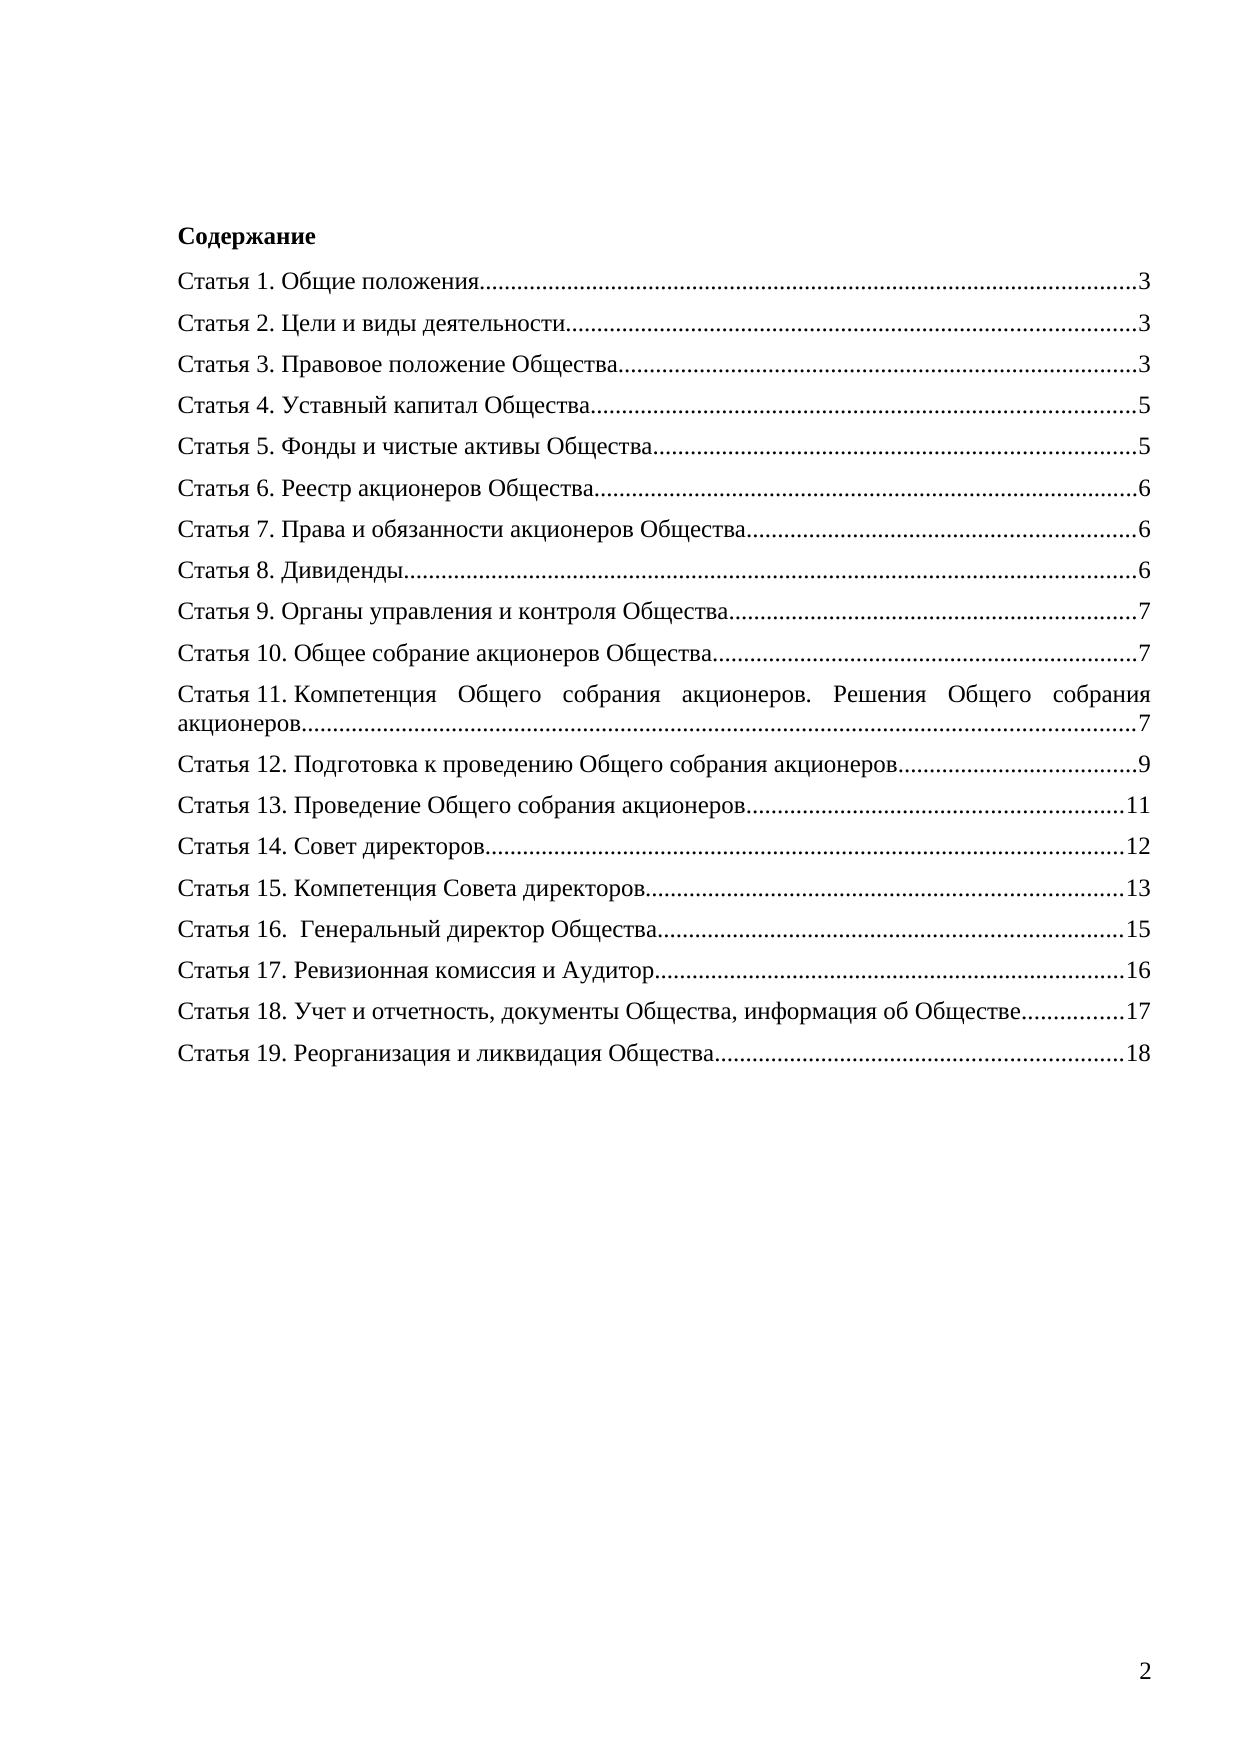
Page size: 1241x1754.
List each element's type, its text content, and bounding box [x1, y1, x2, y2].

text Статья 6. Реестр акционеров Общества 6 [177, 473, 1152, 501]
text Статья 2. Цели и виды деятельности 3 [177, 308, 1152, 336]
text Статья 10. Общее собрание акционеров Общества 7 [177, 638, 1152, 666]
text Статья 17. Ревизионная комиссия и Аудитор 16 [177, 955, 1152, 984]
text Статья 15. Компетенция Совета директоров 13 [177, 873, 1152, 901]
text Статья 7. Права и обязанности акционеров Общества 6 [177, 514, 1152, 543]
text Статья 8. Дивиденды 6 [177, 555, 1152, 584]
subtitle Содержание [177, 221, 1152, 250]
text Статья 18. Учет и отчетность, документы Общества, информация об Обществе 17 [177, 996, 1152, 1025]
text Статья 1. Общие положения 3 [177, 266, 1152, 295]
text Статья 16. Генеральный директор Общества 15 [177, 914, 1152, 943]
text Статья 19. Реорганизация и ликвидация Общества 18 [177, 1038, 1152, 1066]
text Статья 11. Компетенция Общего собрания акционеров. Решения Общего собрания акционеров 7 [177, 679, 1152, 736]
text Статья 9. Органы управления и контроля Общества 7 [177, 596, 1152, 625]
text Статья 12. Подготовка к проведению Общего собрания акционеров 9 [177, 749, 1152, 778]
text Статья 13. Проведение Общего собрания акционеров 11 [177, 790, 1152, 819]
text Статья 3. Правовое положение Общества 3 [177, 349, 1152, 378]
text Статья 5. Фонды и чистые активы Общества 5 [177, 431, 1152, 460]
text Статья 14. Совет директоров 12 [177, 831, 1152, 860]
text Статья 4. Уставный капитал Общества 5 [177, 390, 1152, 419]
